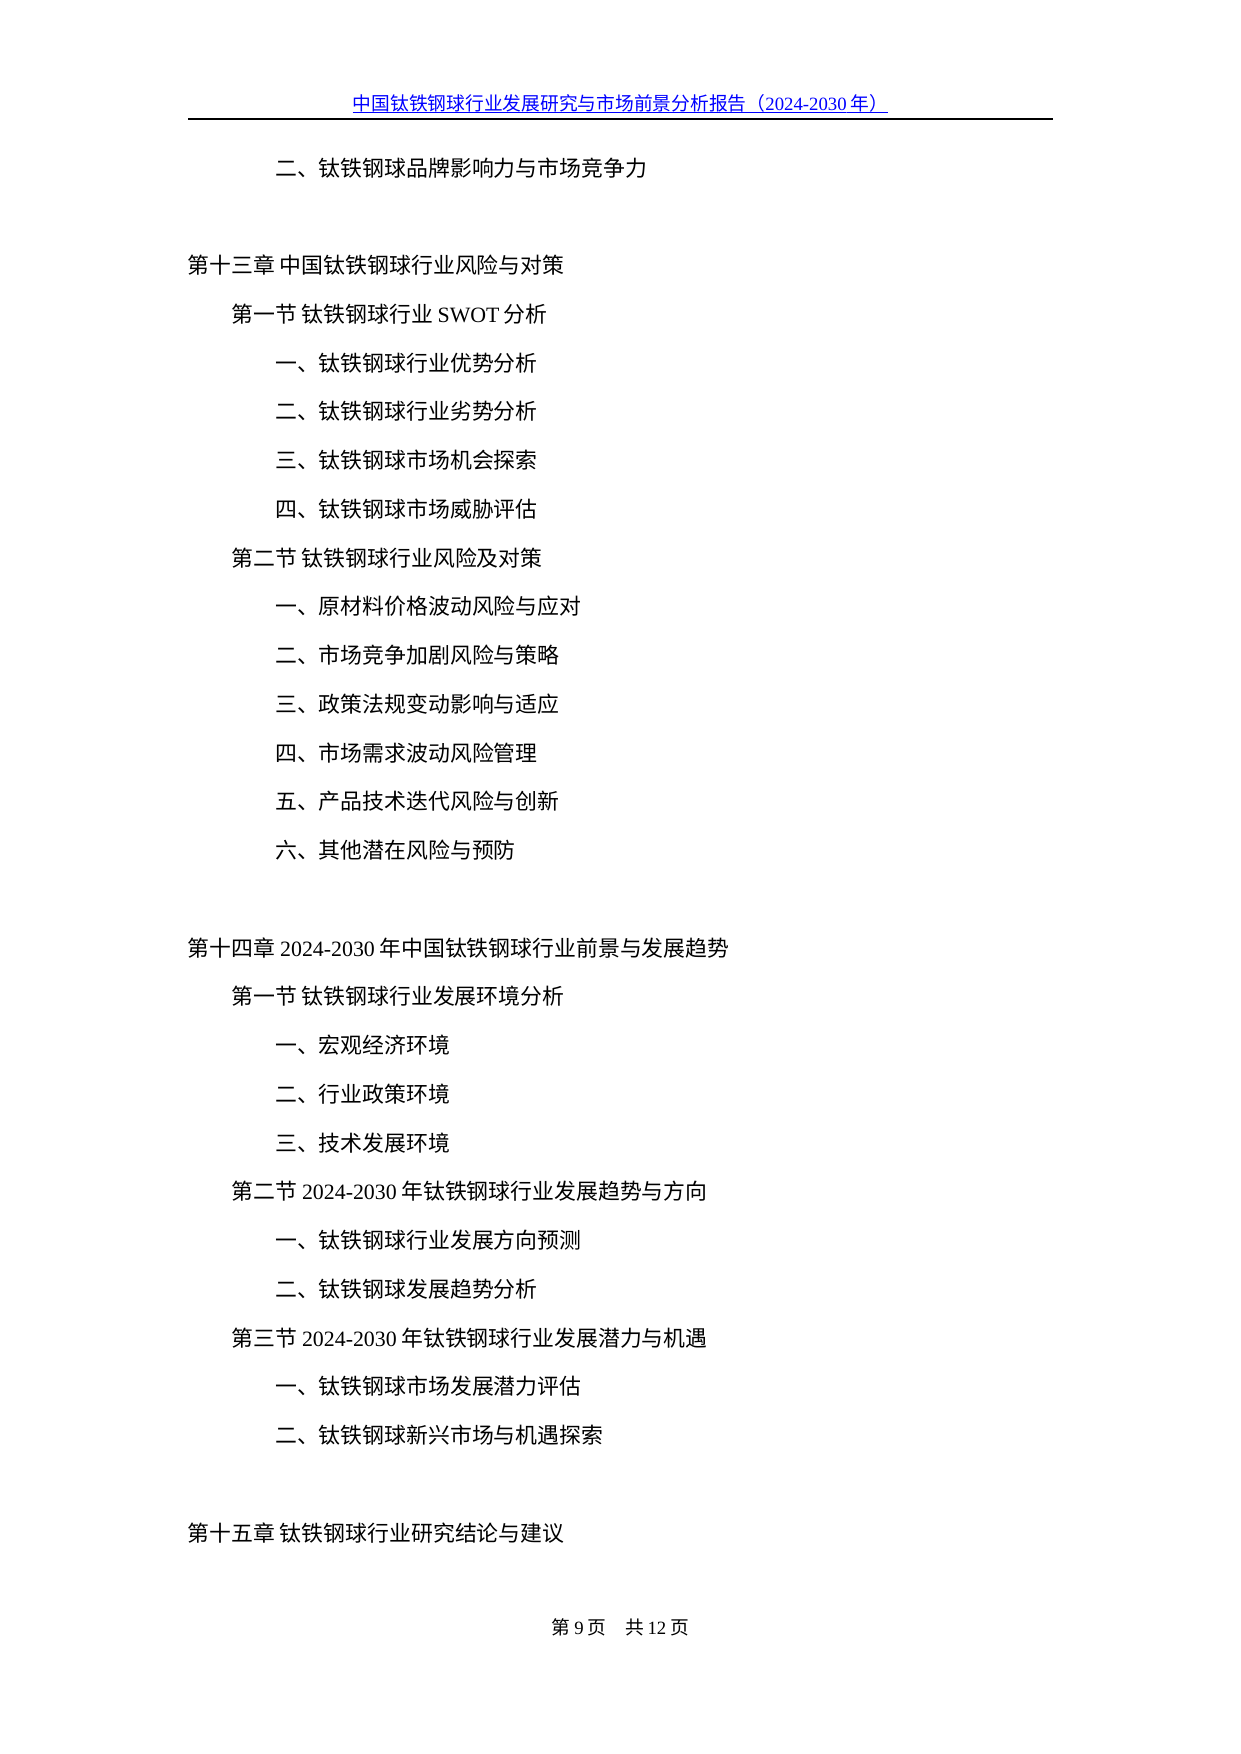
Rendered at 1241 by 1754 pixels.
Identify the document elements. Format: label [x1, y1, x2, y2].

text [187, 150, 1053, 1548]
